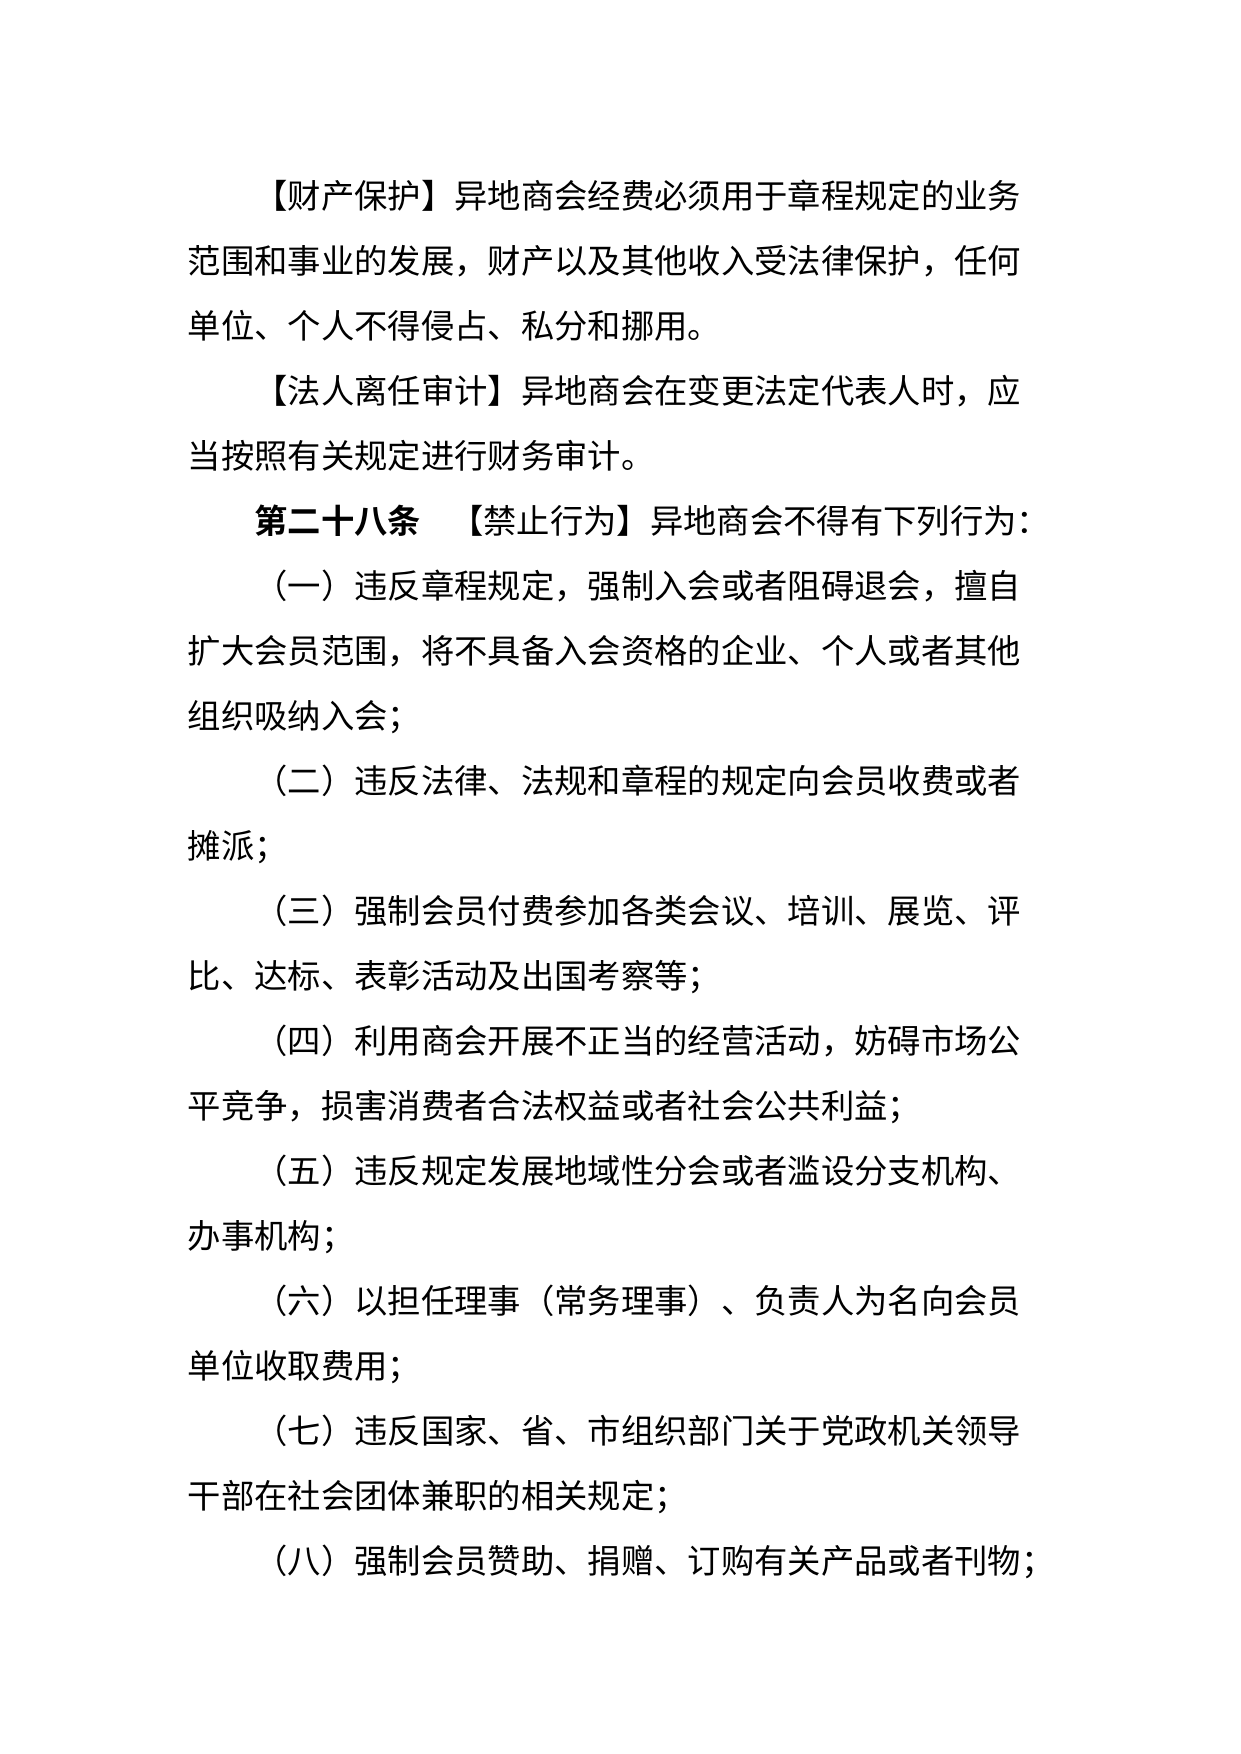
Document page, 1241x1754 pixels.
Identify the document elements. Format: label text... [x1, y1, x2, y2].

text （五）违反规定发展地域性分会或者滥设分支机构、办事机构； [187, 1137, 1053, 1267]
text 【财产保护】异地商会经费必须用于章程规定的业务范围和事业的发展，财产以及其他收入受法律保护，任何单位、个人不得侵占、私分和挪用。 [187, 162, 1053, 357]
text （七）违反国家、省、市组织部门关于党政机关领导干部在社会团体兼职的相关规定； [187, 1397, 1053, 1527]
text （八）强制会员赞助、捐赠、订购有关产品或者刊物； [187, 1527, 1053, 1592]
list 【禁止行为】异地商会不得有下列行为： [187, 487, 1053, 552]
text （六）以担任理事（常务理事）、负责人为名向会员单位收取费用； [187, 1267, 1053, 1397]
text （四）利用商会开展不正当的经营活动，妨碍市场公平竞争，损害消费者合法权益或者社会公共利益； [187, 1007, 1053, 1137]
text （三）强制会员付费参加各类会议、培训、展览、评比、达标、表彰活动及出国考察等； [187, 877, 1053, 1007]
text （一）违反章程规定，强制入会或者阻碍退会，擅自扩大会员范围，将不具备入会资格的企业、个人或者其他组织吸纳入会； [187, 552, 1053, 747]
text 【法人离任审计】异地商会在变更法定代表人时，应当按照有关规定进行财务审计。 [187, 357, 1053, 487]
text （二）违反法律、法规和章程的规定向会员收费或者摊派； [187, 747, 1053, 877]
